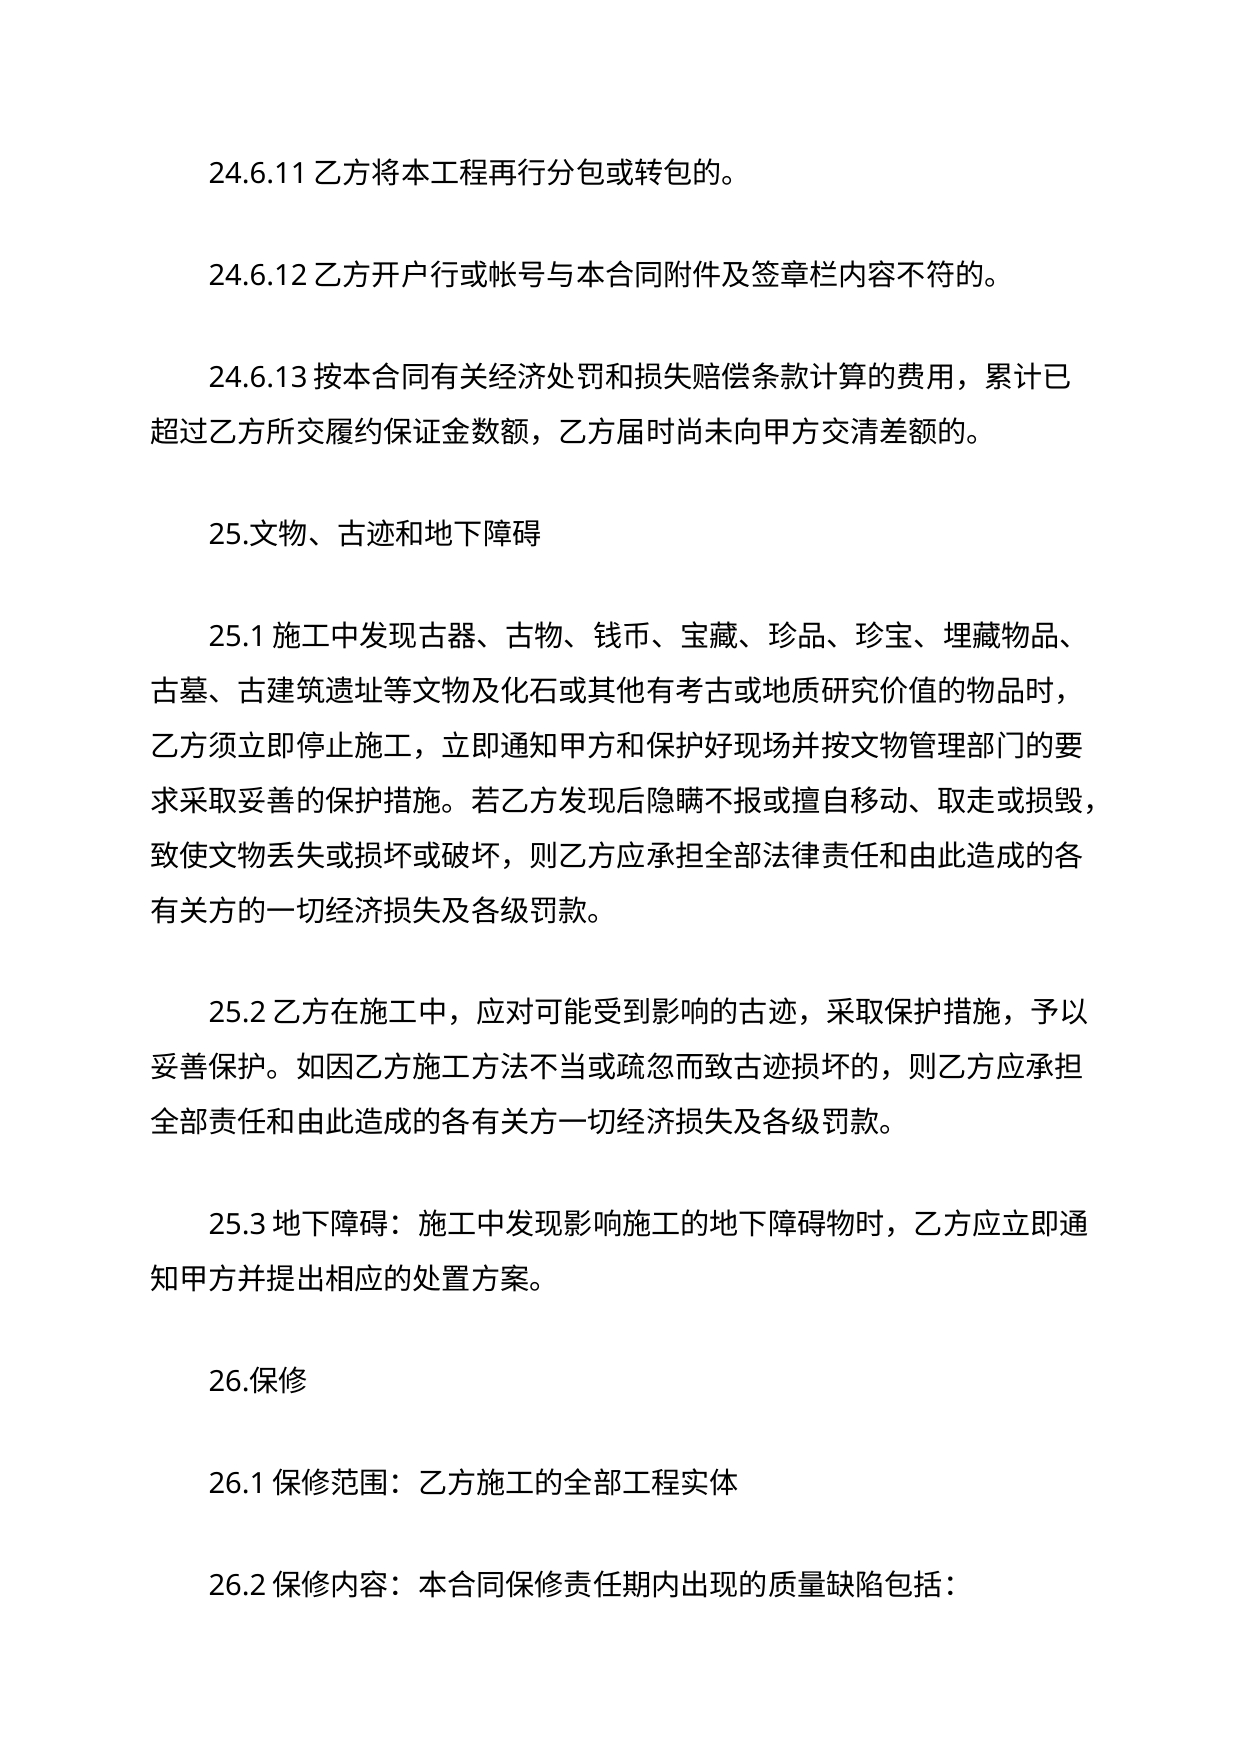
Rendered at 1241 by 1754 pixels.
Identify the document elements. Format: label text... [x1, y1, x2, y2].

text 24.6.13按本合同有关经济处罚和损失赔偿条款计算的费用，累计已超过乙方所交履约保证金数额，乙方届时尚未向甲方交清差额的。 [150, 354, 1090, 451]
text 26.1保修范围：乙方施工的全部工程实体 [150, 1459, 1090, 1502]
text 24.6.12乙方开户行或帐号与本合同附件及签章栏内容不符的。 [150, 252, 1090, 294]
text 26.2保修内容：本合同保修责任期内出现的质量缺陷包括： [150, 1561, 1090, 1604]
text 25.3地下障碍：施工中发现影响施工的地下障碍物时，乙方应立即通知甲方并提出相应的处置方案。 [150, 1201, 1090, 1298]
text 25.文物、古迹和地下障碍 [150, 511, 1090, 553]
text 26.保修 [150, 1357, 1090, 1400]
text 25.1施工中发现古器、古物、钱币、宝藏、珍品、珍宝、埋藏物品、古墓、古建筑遗址等文物及化石或其他有考古或地质研究价值的物品时，乙方须立即停止施工，立即通知甲方和保护好现场并按文物管理部门的要求采取妥善的保护措施。若乙方发现后隐瞒不报或擅自移动、取走或损毁，致使文物丢失或损坏或破坏，则乙方应承担全部法律责任和由此造成的各有关方的一切经济损失及各级罚款。 [150, 613, 1090, 929]
text 25.2乙方在施工中，应对可能受到影响的古迹，采取保护措施，予以妥善保护。如因乙方施工方法不当或疏忽而致古迹损坏的，则乙方应承担全部责任和由此造成的各有关方一切经济损失及各级罚款。 [150, 989, 1090, 1141]
text 24.6.11乙方将本工程再行分包或转包的。 [150, 150, 1090, 192]
